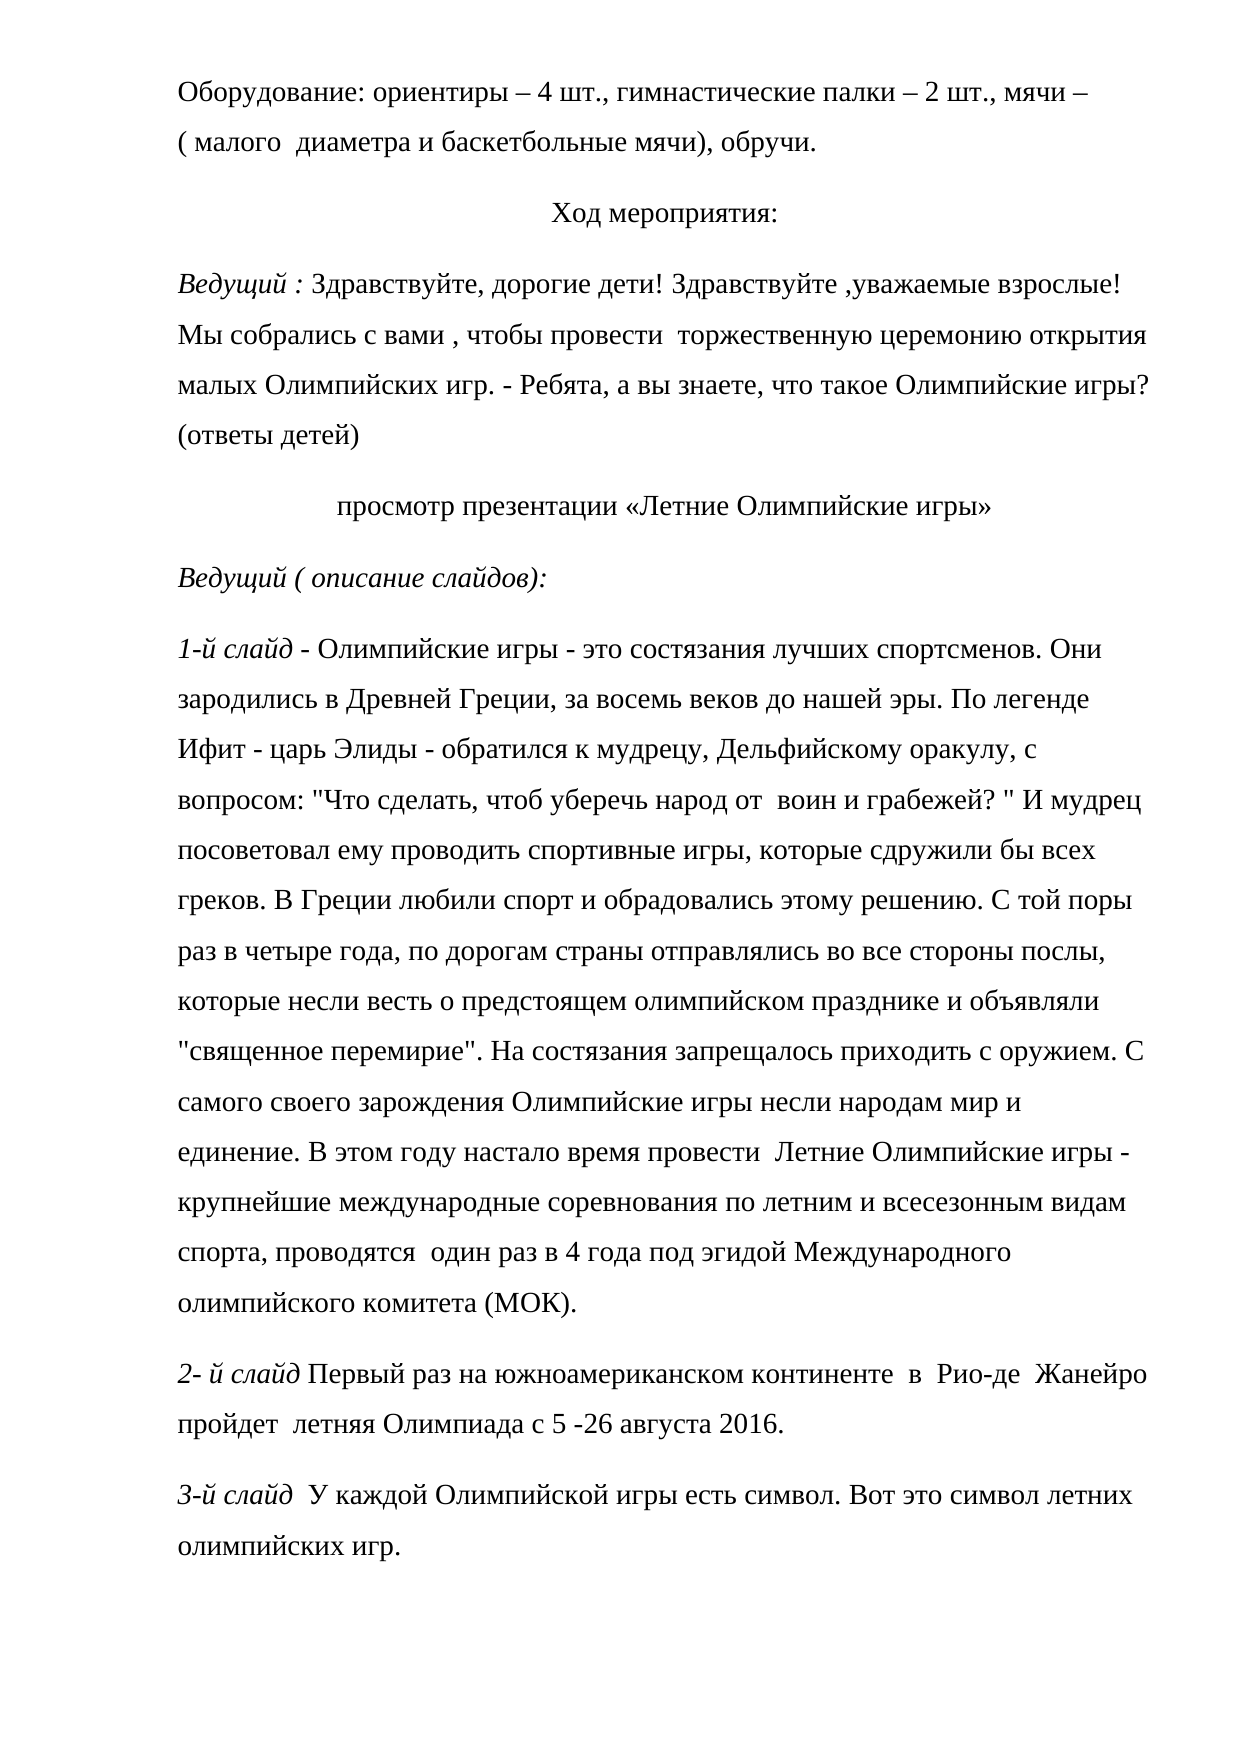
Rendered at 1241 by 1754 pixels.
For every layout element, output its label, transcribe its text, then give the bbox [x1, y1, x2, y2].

text Ведущий : Здравствуйте, дорогие дети! Здравствуйте ,уважаемые взрослые! Мы собрались с вами , чтобы провести торжественную церемонию открытия малых Олимпийских игр. - Ребята, а вы знаете, что такое Олимпийские игры? (ответы детей) [177, 266, 1152, 451]
text Оборудование: ориентиры – 4 шт., гимнастические палки – 2 шт., мячи –( малого диаметра и баскетбольные мячи), обручи. [177, 74, 1152, 158]
text просмотр презентации «Летние Олимпийские игры» [177, 488, 1152, 522]
text 1-й слайд - Олимпийские игры - это состязания лучших спортсменов. Они зародились в Древней Греции, за восемь веков до нашей эры. По легенде Ифит - царь Элиды - обратился к мудрецу, Дельфийскому оракулу, с вопросом: "Что сделать, чтоб уберечь народ от воин и грабежей? " И мудрец посоветовал ему проводить спортивные игры, которые сдружили бы всех греков. В Греции любили спорт и обрадовались этому решению. С той поры раз в четыре года, по дорогам страны отправлялись во все стороны послы, которые несли весть о предстоящем олимпийском празднике и объявляли "священное перемирие". На состязания запрещалось приходить с оружием. С самого своего зарождения Олимпийские игры несли народам мир и единение. В этом году настало время провести Летние Олимпийские игры - крупнейшие международные соревнования по летним и всесезонным видам спорта, проводятся один раз в 4 года под эгидой Международного олимпийского комитета (МОК). [177, 631, 1152, 1318]
text Ход мероприятия: [177, 195, 1152, 229]
text 3-й слайд У каждой Олимпийской игры есть символ. Вот это символ летних олимпийских игр. [177, 1477, 1152, 1561]
text 2- й слайд Первый раз на южноамериканском континенте в Рио-де Жанейро пройдет летняя Олимпиада с 5 -26 августа 2016. [177, 1356, 1152, 1440]
text Ведущий ( описание слайдов): [177, 560, 1152, 593]
